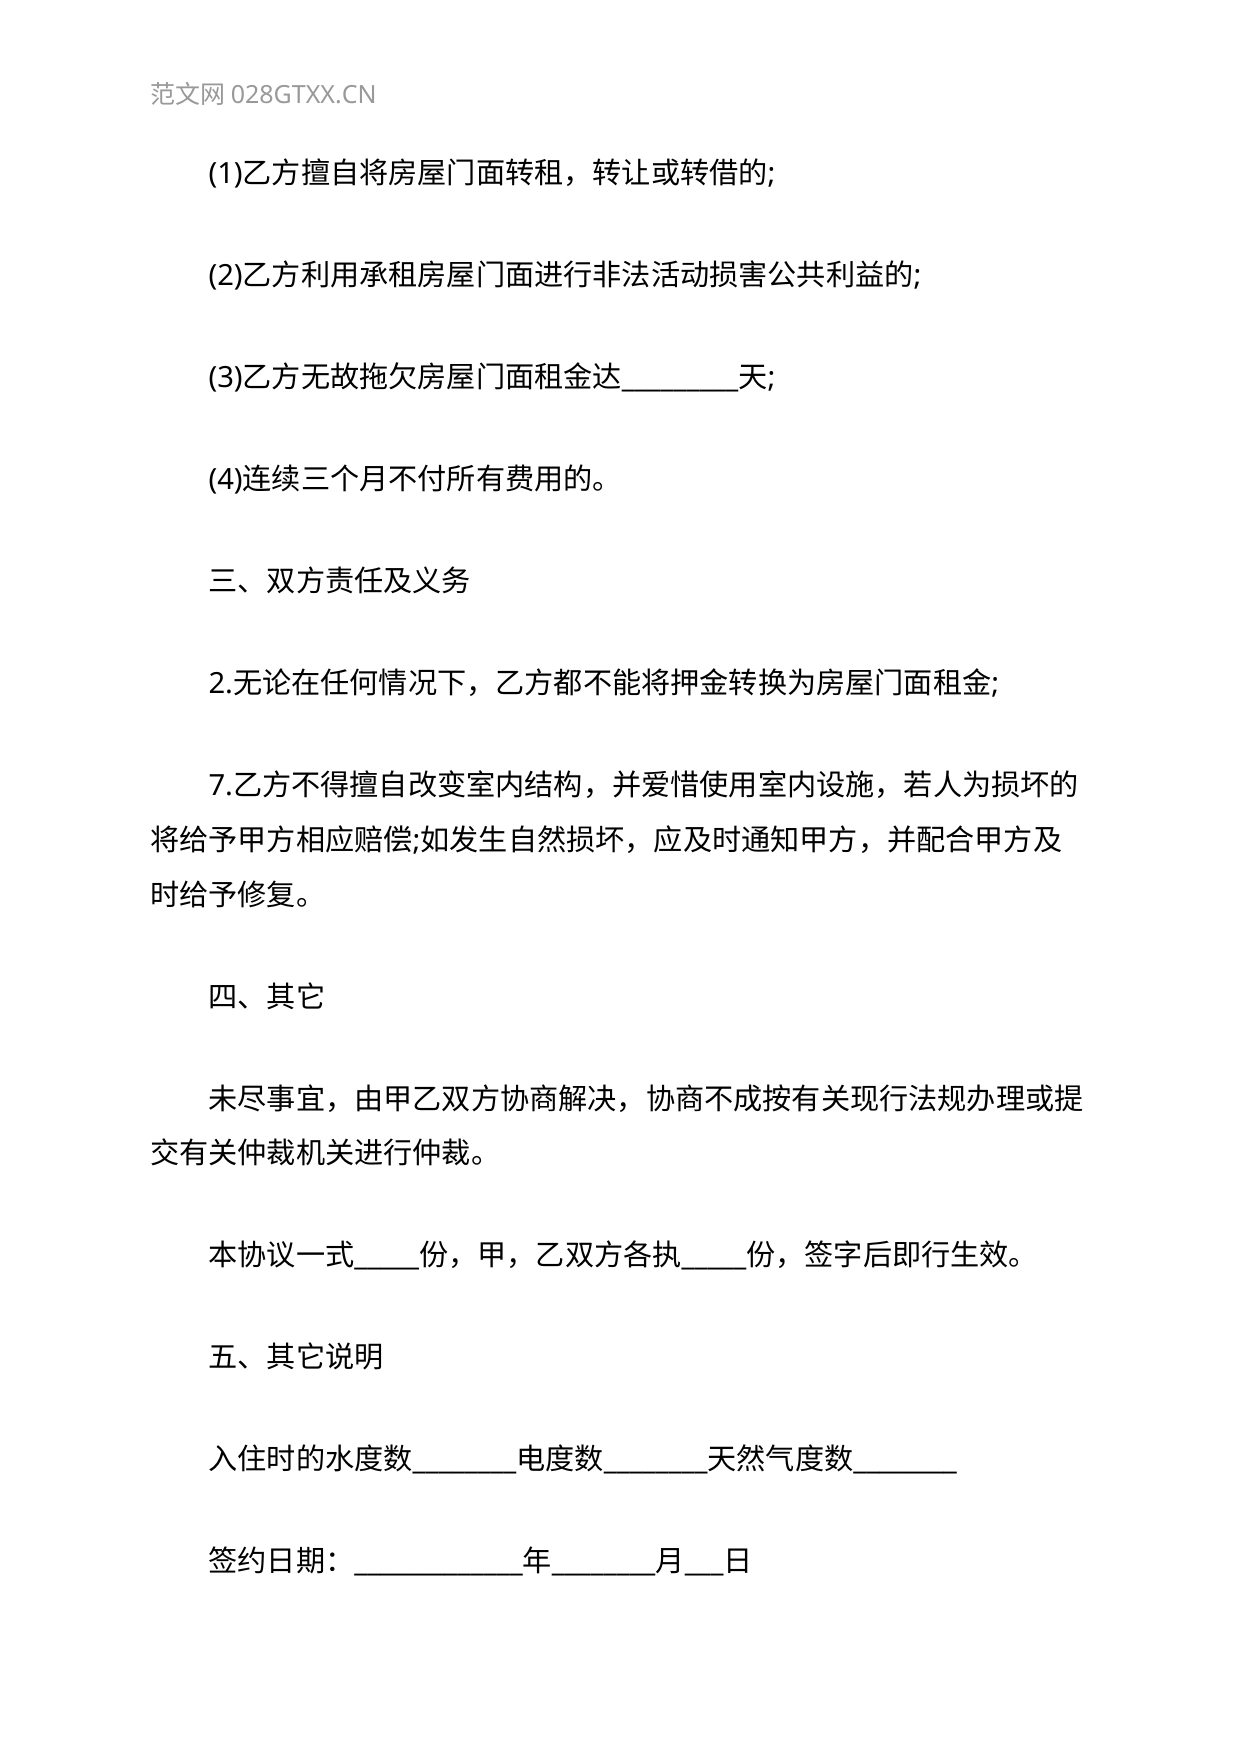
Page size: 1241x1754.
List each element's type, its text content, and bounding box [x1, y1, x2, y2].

text (1)乙方擅自将房屋门面转租，转让或转借的; [150, 150, 1090, 192]
text 三、双方责任及义务 [150, 558, 1090, 600]
text 入住时的水度数________电度数________天然气度数________ [150, 1436, 1090, 1478]
text 四、其它 [150, 973, 1090, 1016]
text (4)连续三个月不付所有费用的。 [150, 456, 1090, 498]
text 7.乙方不得擅自改变室内结构，并爱惜使用室内设施，若人为损坏的将给予甲方相应赔偿;如发生自然损坏，应及时通知甲方，并配合甲方及时给予修复。 [150, 762, 1090, 914]
text (3)乙方无故拖欠房屋门面租金达_________天; [150, 354, 1090, 396]
text (2)乙方利用承租房屋门面进行非法活动损害公共利益的; [150, 252, 1090, 294]
text 2.无论在任何情况下，乙方都不能将押金转换为房屋门面租金; [150, 660, 1090, 702]
text 本协议一式_____份，甲，乙双方各执_____份，签字后即行生效。 [150, 1232, 1090, 1274]
text 五、其它说明 [150, 1334, 1090, 1376]
text 未尽事宜，由甲乙双方协商解决，协商不成按有关现行法规办理或提交有关仲裁机关进行仲裁。 [150, 1075, 1090, 1172]
text 签约日期：_____________年________月___日 [150, 1538, 1090, 1580]
